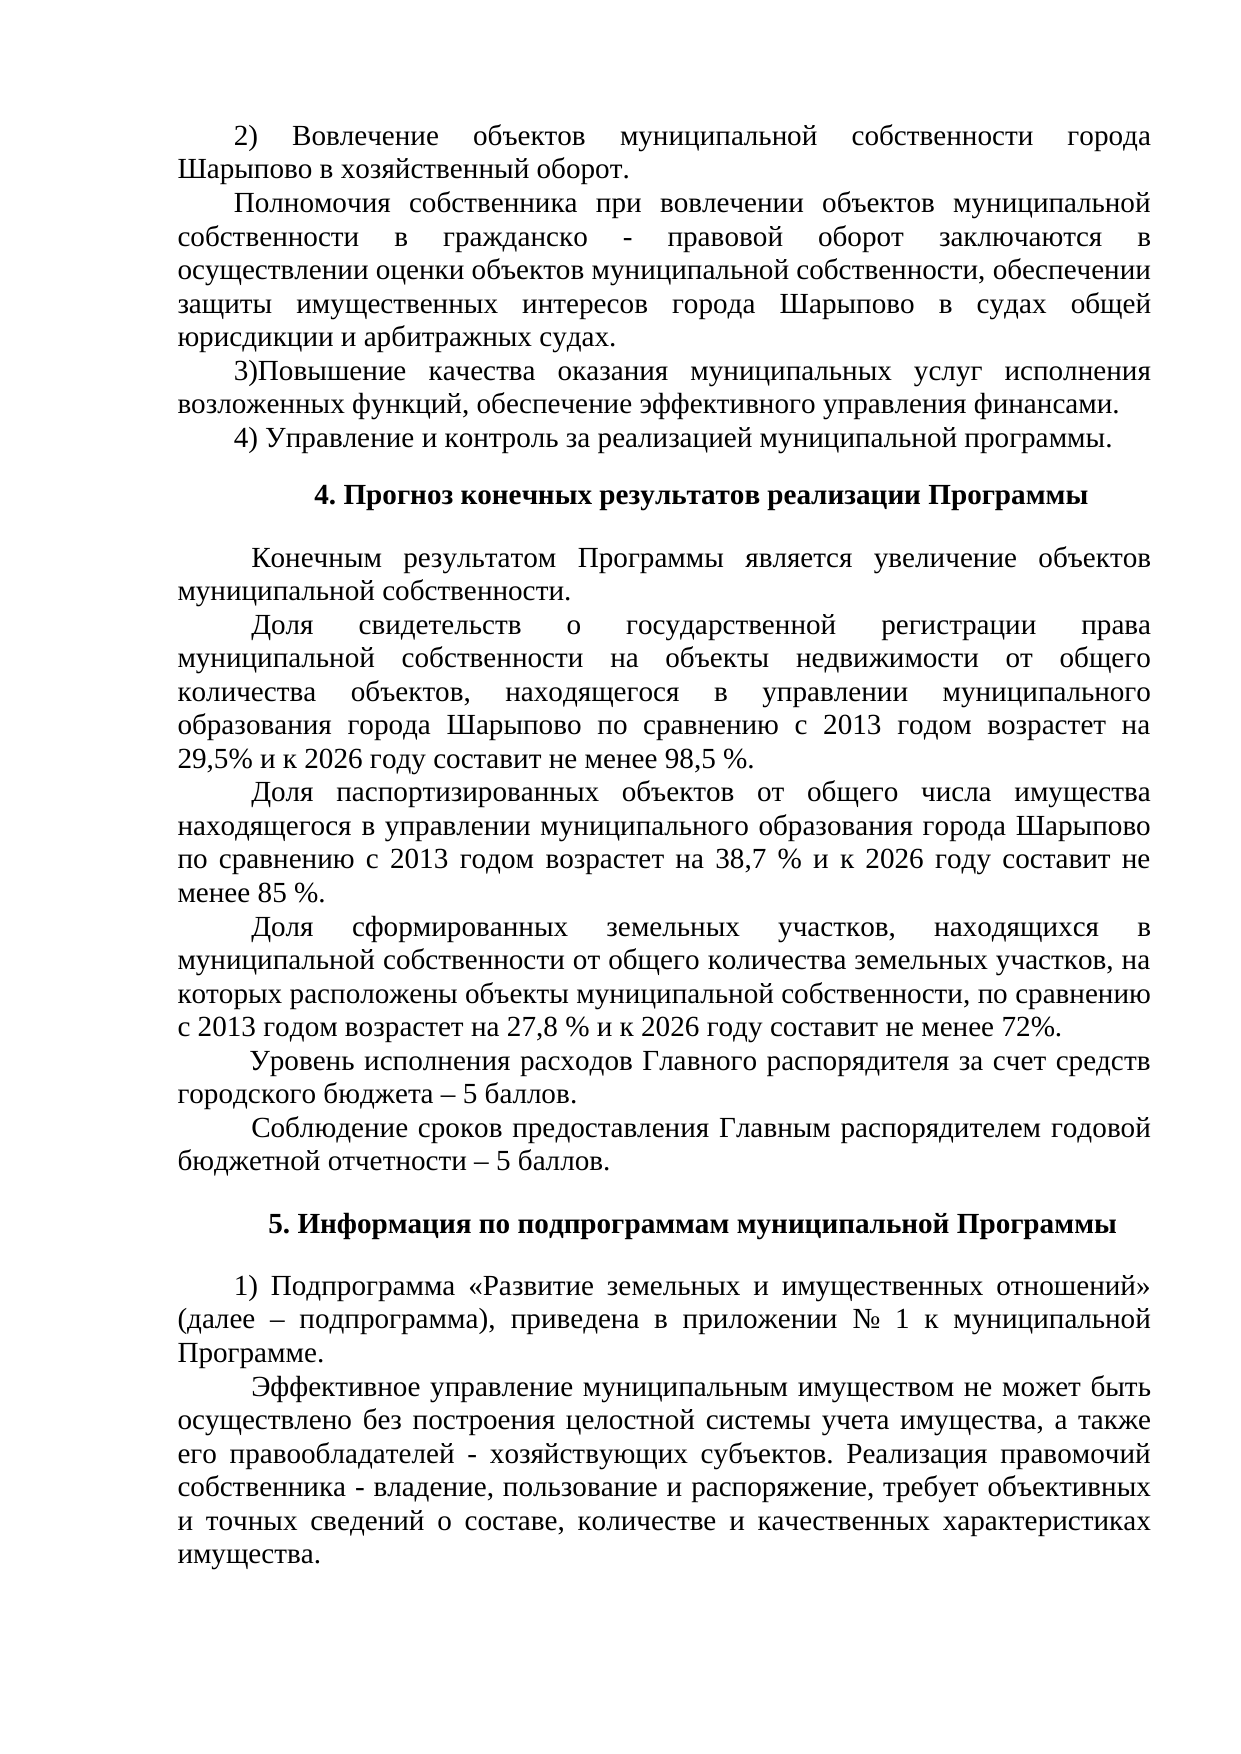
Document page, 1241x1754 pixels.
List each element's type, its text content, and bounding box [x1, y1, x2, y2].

text Соблюдение сроков предоставления Главным распорядителем годовой бюджетной отчетности – 5 баллов. [177, 1110, 1152, 1177]
text 2) Вовлечение объектов муниципальной собственности города Шарыпово в хозяйственный оборот. [177, 118, 1152, 185]
text Эффективное управление муниципальным имуществом не может быть осуществлено без построения целостной системы учета имущества, а также его правообладателей - хозяйствующих субъектов. Реализация правомочий собственника - владение, пользование и распоряжение, требует объективных и точных сведений о составе, количестве и качественных характеристиках имущества. [177, 1369, 1152, 1570]
text 4. Прогноз конечных результатов реализации Программы [177, 477, 1152, 511]
text 4) Управление и контроль за реализацией муниципальной программы. [177, 420, 1152, 453]
text Конечным результатом Программы является увеличение объектов муниципальной собственности. [177, 540, 1152, 607]
text Доля свидетельств о государственной регистрации права муниципальной собственности на объекты недвижимости от общего количества объектов, находящегося в управлении муниципального образования города Шарыпово по сравнению с 2013 годом возрастет на 29,5% и к 2026 году составит не менее 98,5 %. [177, 607, 1152, 774]
text Полномочия собственника при вовлечении объектов муниципальной собственности в гражданско - правовой оборот заключаются в осуществлении оценки объектов муниципальной собственности, обеспечении защиты имущественных интересов города Шарыпово в судах общей юрисдикции и арбитражных судах. [177, 185, 1152, 353]
text Уровень исполнения расходов Главного распорядителя за счет средств городского бюджета – 5 баллов. [177, 1043, 1152, 1110]
text 3)Повышение качества оказания муниципальных услуг исполнения возложенных функций, обеспечение эффективного управления финансами. [177, 353, 1152, 420]
text 1) Подпрограмма «Развитие земельных и имущественных отношений» (далее – подпрограмма), приведена в приложении № 1 к муниципальной Программе. [177, 1268, 1152, 1369]
text Доля паспортизированных объектов от общего числа имущества находящегося в управлении муниципального образования города Шарыпово по сравнению с 2013 годом возрастет на 38,7 % и к 2026 году составит не менее 85 %. [177, 774, 1152, 909]
text 5. Информация по подпрограммам муниципальной Программы [177, 1206, 1152, 1239]
text Доля сформированных земельных участков, находящихся в муниципальной собственности от общего количества земельных участков, на которых расположены объекты муниципальной собственности, по сравнению с 2013 годом возрастет на 27,8 % и к 2026 году составит не менее 72%. [177, 909, 1152, 1043]
